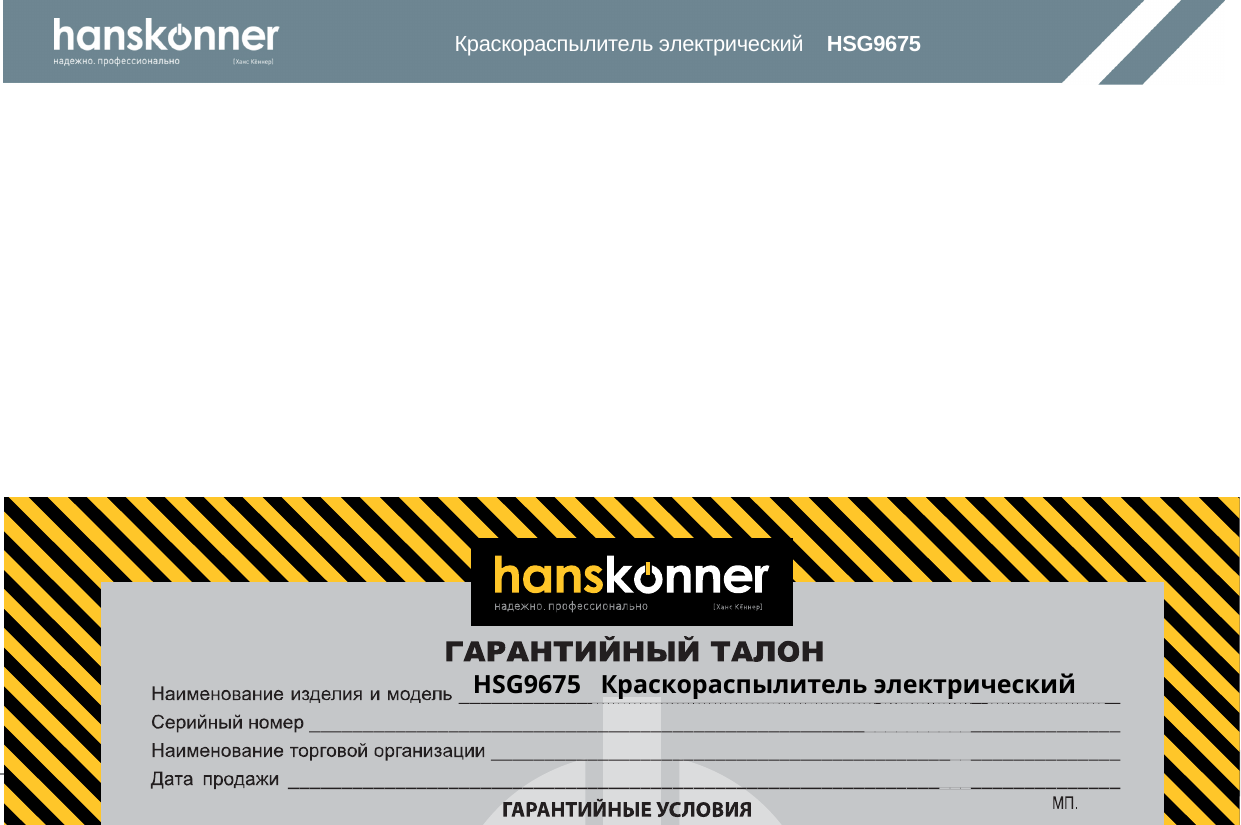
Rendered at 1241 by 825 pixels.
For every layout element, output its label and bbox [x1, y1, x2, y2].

picture [3, 0, 1225, 85]
